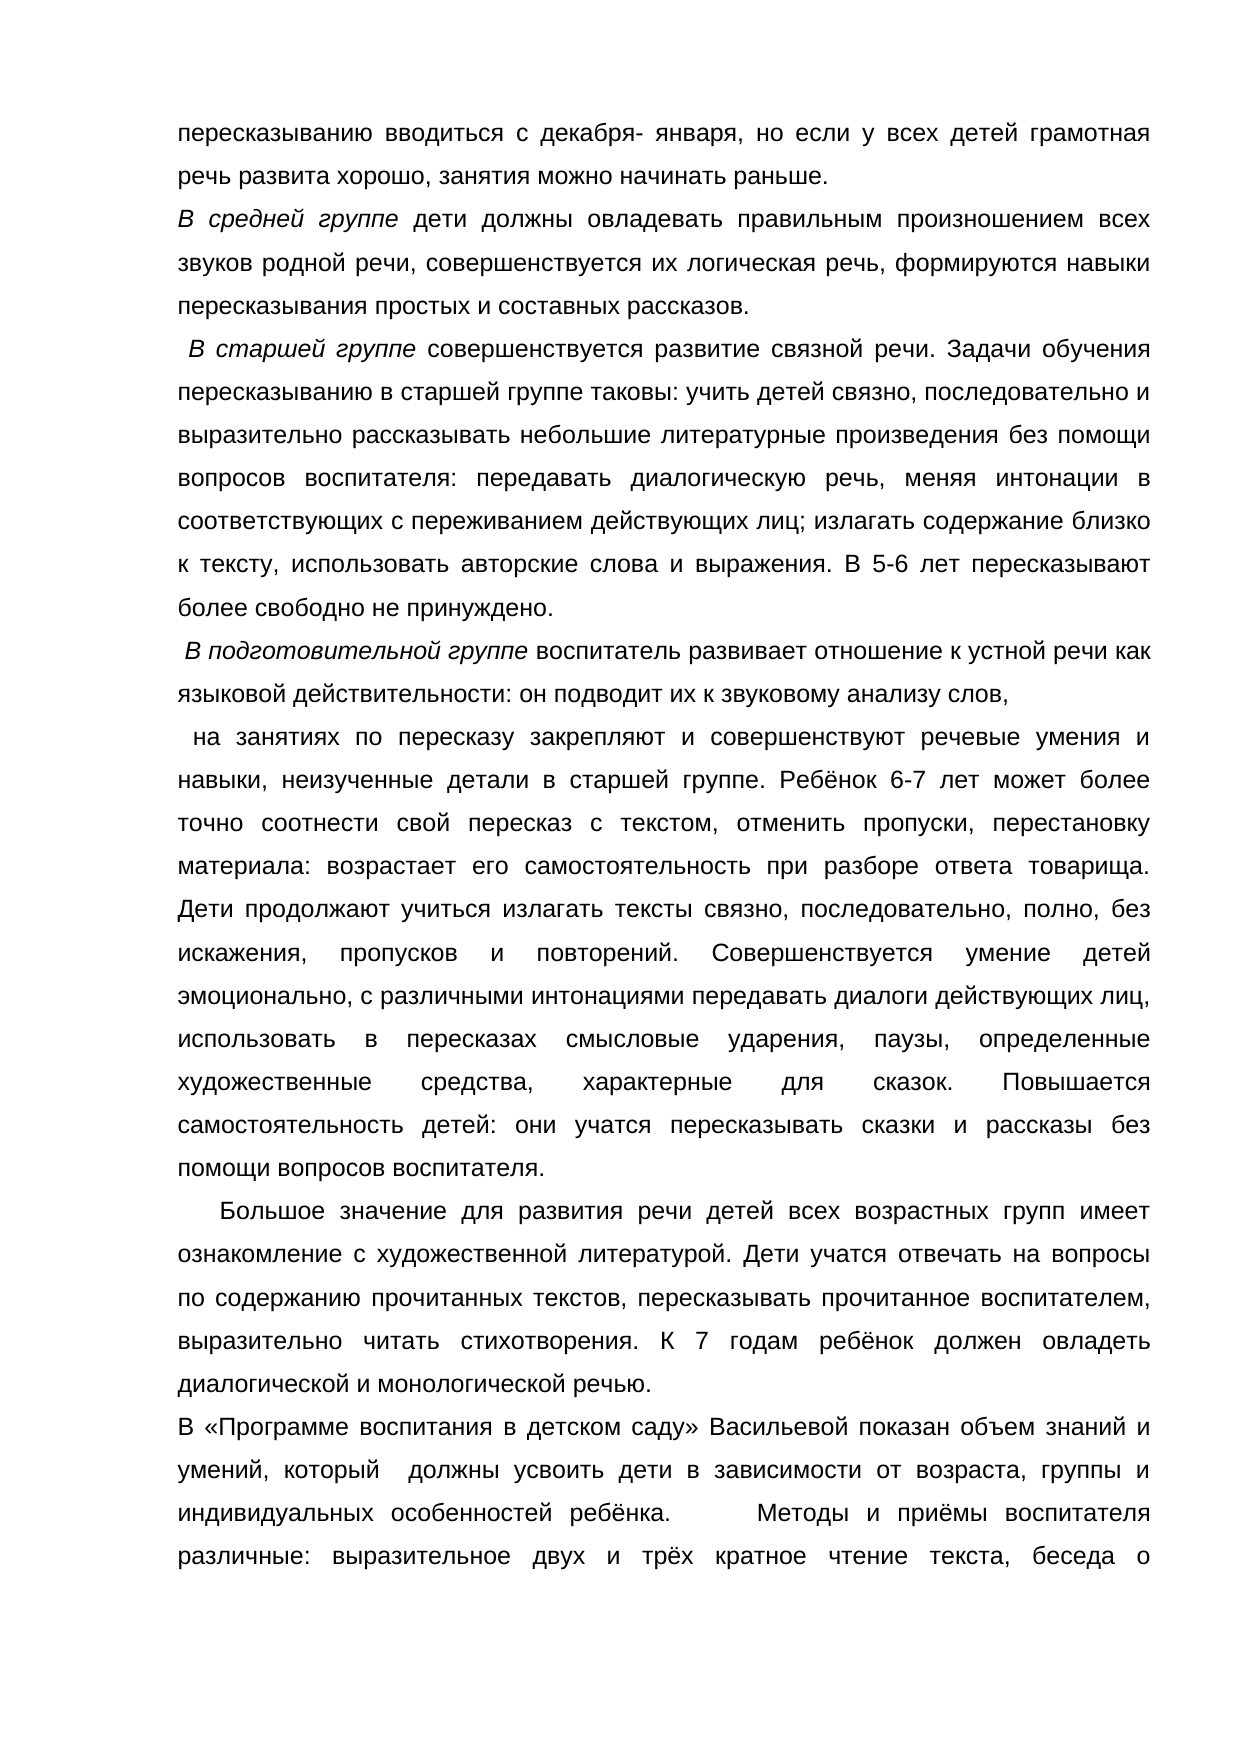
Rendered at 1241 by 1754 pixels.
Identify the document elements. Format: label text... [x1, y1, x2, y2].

text на занятиях по пересказу закрепляют и совершенствуют речевые умения и навыки, неизученные детали в старшей группе. Ребёнок 6-7 лет может более точно соотнести свой пересказ с текстом, отменить пропуски, перестановку материала: возрастает его самостоятельность при разборе ответа товарища. Дети продолжают учиться излагать тексты связно, последовательно, полно, без искажения, пропусков и повторений. Совершенствуется умение детей эмоционально, с различными интонациями передавать диалоги действующих лиц, использовать в пересказах смысловые ударения, паузы, определенные художественные средства, характерные для сказок. Повышается самостоятельность детей: они учатся пересказывать сказки и рассказы без помощи вопросов воспитателя. [177, 722, 1152, 1182]
text В подготовительной группе воспитатель развивает отношение к устной речи как языковой действительности: он подводит их к звуковому анализу слов, [177, 636, 1152, 707]
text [177, 1412, 1152, 1570]
text В старшей группе совершенствуется развитие связной речи. Задачи обучения пересказыванию в старшей группе таковы: учить детей связно, последовательно и выразительно рассказывать небольшие литературные произведения без помощи вопросов воспитателя: передавать диалогическую речь, меняя интонации в соответствующих с переживанием действующих лиц; излагать содержание близко к тексту, использовать авторские слова и выражения. В 5-6 лет пересказывают более свободно не принуждено. [177, 334, 1152, 621]
text В средней группе дети должны овладевать правильным произношением всех звуков родной речи, совершенствуется их логическая речь, формируются навыки пересказывания простых и составных рассказов. [177, 204, 1152, 319]
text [177, 118, 1152, 190]
text Большое значение для развития речи детей всех возрастных групп имеет ознакомление с художественной литературой. Дети учатся отвечать на вопросы по содержанию прочитанных текстов, пересказывать прочитанное воспитателем, выразительно читать стихотворения. К 7 годам ребёнок должен овладеть диалогической и монологической речью. [177, 1196, 1152, 1397]
